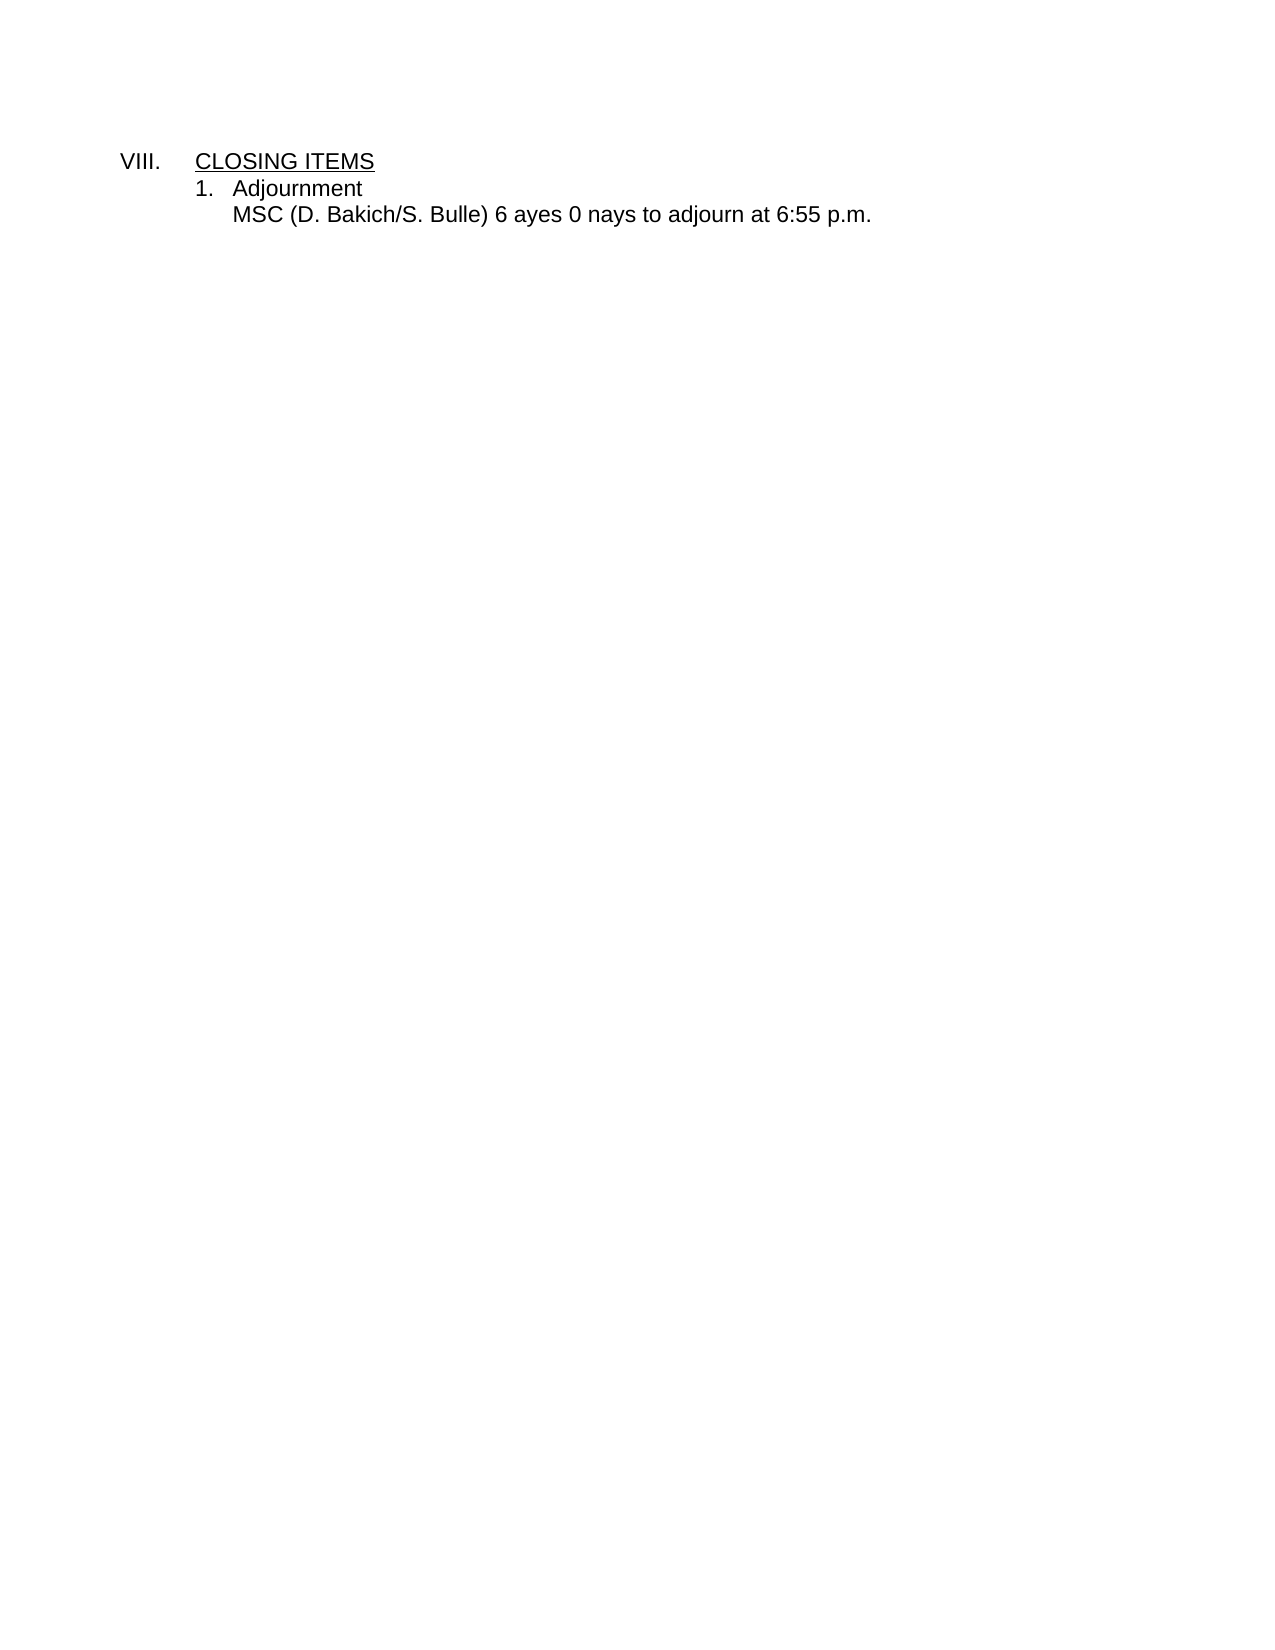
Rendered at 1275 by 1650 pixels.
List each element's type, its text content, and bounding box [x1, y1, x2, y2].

list MSC (D. Bakich/S. Bulle) 6 ayes 0 nays to adjourn at 6:55 p.m. [232, 201, 1134, 227]
list Adjournment [195, 174, 1134, 201]
text VIII. CLOSING ITEMS [120, 148, 1134, 174]
